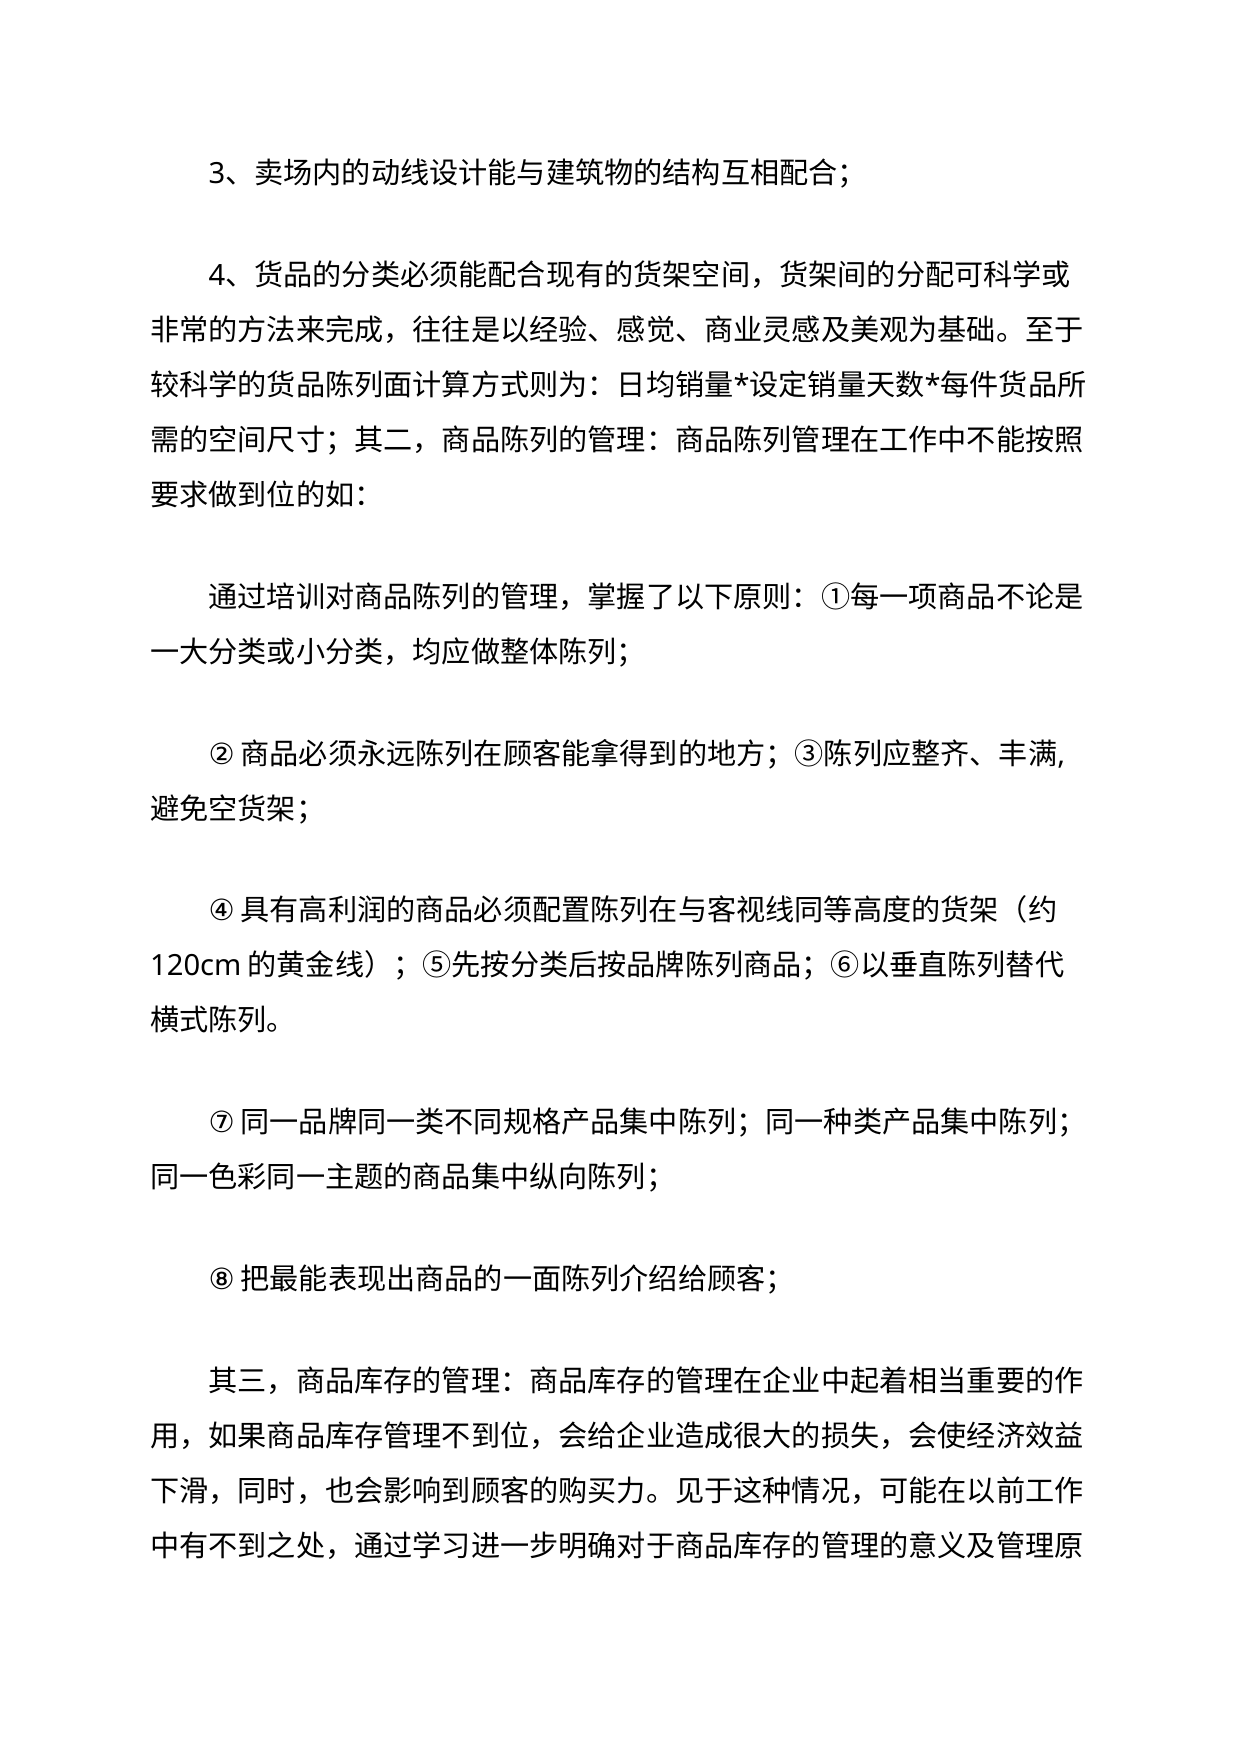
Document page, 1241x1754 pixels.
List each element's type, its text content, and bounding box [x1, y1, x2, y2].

text ②商品必须永远陈列在顾客能拿得到的地方；③陈列应整齐、丰满,避免空货架； [150, 730, 1090, 827]
text ⑦同一品牌同一类不同规格产品集中陈列；同一种类产品集中陈列；同一色彩同一主题的商品集中纵向陈列； [150, 1099, 1090, 1196]
text ⑧把最能表现出商品的一面陈列介绍给顾客； [150, 1256, 1090, 1298]
text 通过培训对商品陈列的管理，掌握了以下原则：①每一项商品不论是一大分类或小分类，均应做整体陈列； [150, 573, 1090, 671]
text 3、卖场内的动线设计能与建筑物的结构互相配合； [150, 150, 1090, 192]
text ④具有高利润的商品必须配置陈列在与客视线同等高度的货架（约120cm的黄金线）；⑤先按分类后按品牌陈列商品；⑥以垂直陈列替代横式陈列。 [150, 887, 1090, 1039]
text 4、货品的分类必须能配合现有的货架空间，货架间的分配可科学或非常的方法来完成，往往是以经验、感觉、商业灵感及美观为基础。至于较科学的货品陈列面计算方式则为：日均销量*设定销量天数*每件货品所需的空间尺寸；其二，商品陈列的管理：商品陈列管理在工作中不能按照要求做到位的如： [150, 252, 1090, 514]
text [150, 1357, 1090, 1564]
